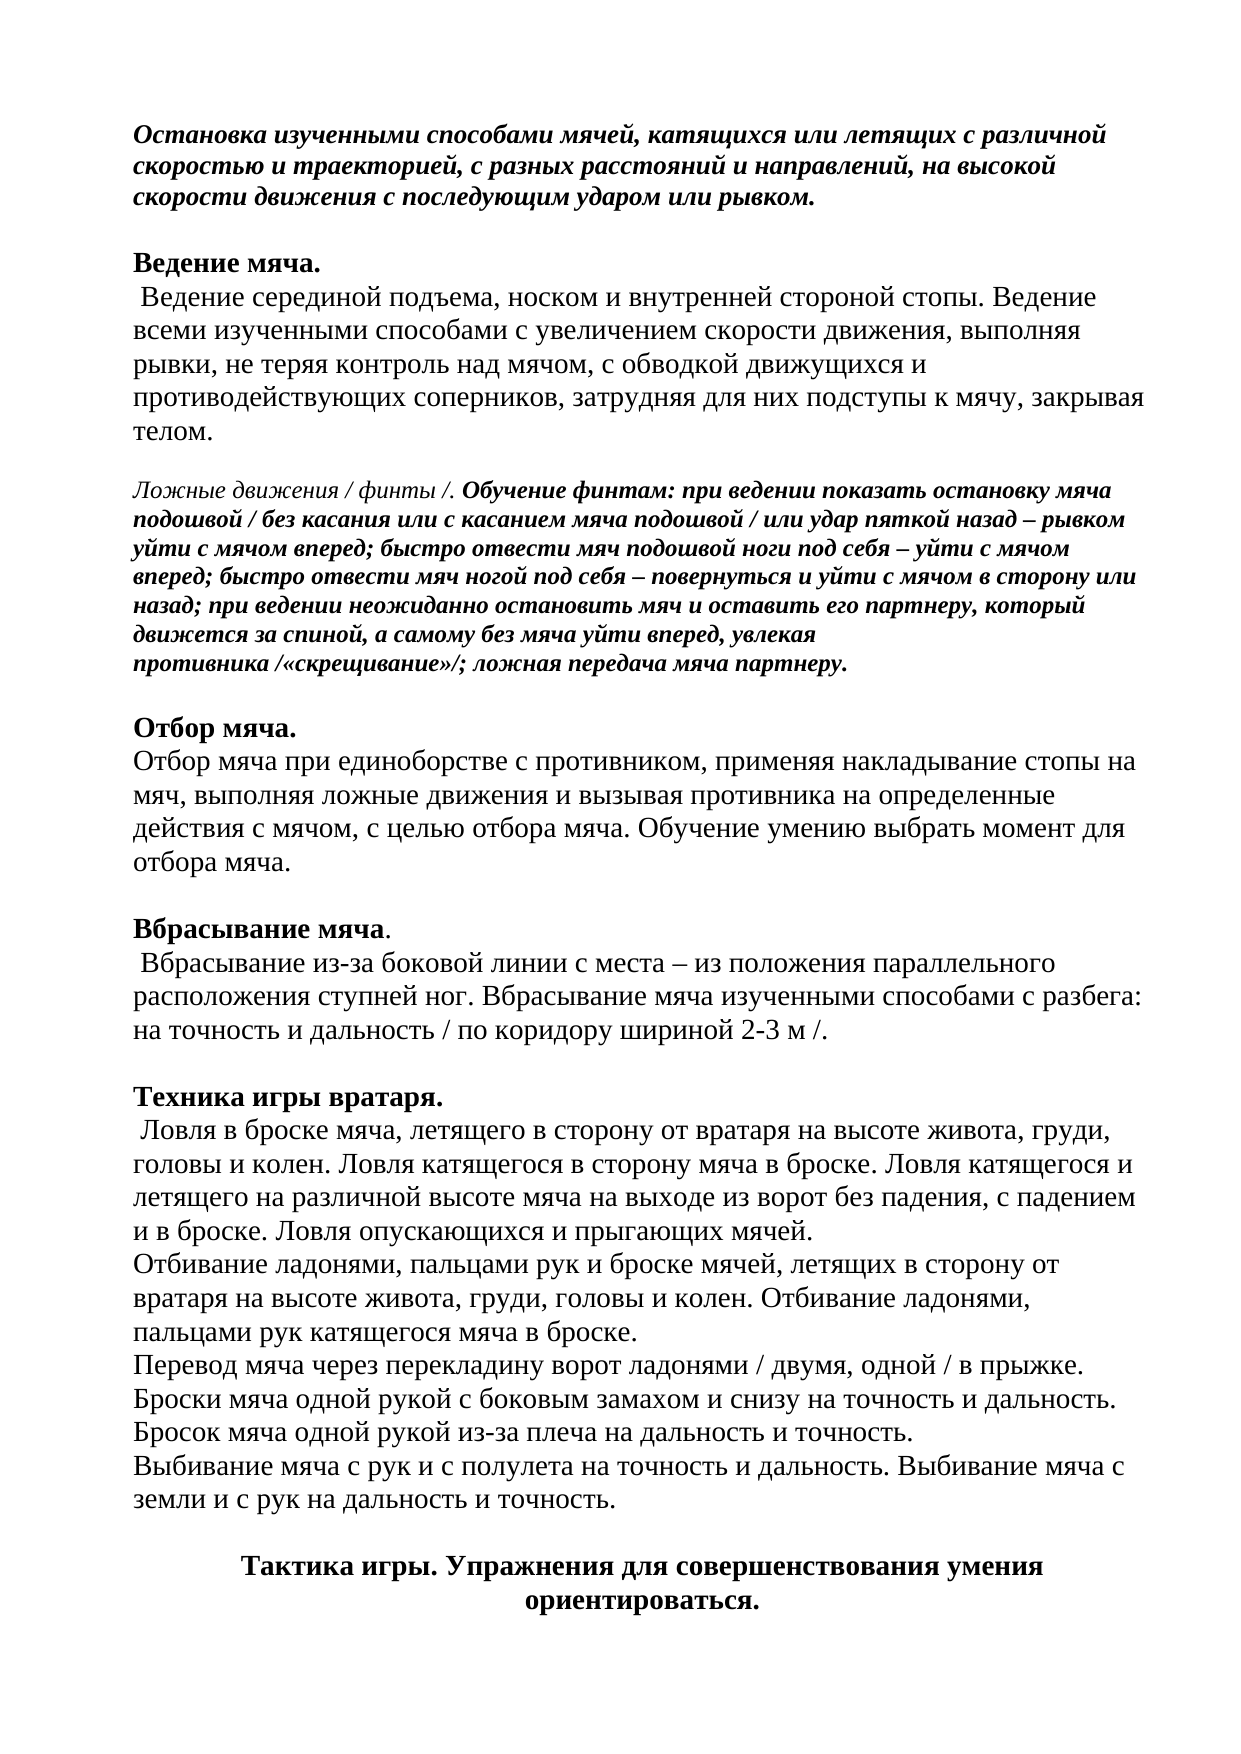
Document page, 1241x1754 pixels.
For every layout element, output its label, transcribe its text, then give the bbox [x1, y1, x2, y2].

text Выбивание мяча с рук и с полулета на точность и дальность. Выбивание мяча с земли и с рук на дальность и точность. [133, 1448, 1152, 1515]
text Отбор мяча при единоборстве с противником, применяя накладывание стопы на мяч, выполняя ложные движения и вызывая противника на определенные действия с мячом, с целью отбора мяча. Обучение умению выбрать момент для отбора мяча. [133, 743, 1152, 878]
text Ведение мяча. [133, 245, 1152, 279]
text Отбивание ладонями, пальцами рук и броске мячей, летящих в сторону от вратаря на высоте живота, груди, головы и колен. Отбивание ладонями, пальцами рук катящегося мяча в броске. [133, 1247, 1152, 1347]
text Перевод мяча через перекладину ворот ладонями / двумя, одной / в прыжке. [133, 1347, 1152, 1381]
text Вбрасывание мяча. [133, 911, 1152, 945]
text Тактика игры. Упражнения для совершенствования умения ориентироваться. [133, 1548, 1152, 1616]
text Отбор мяча. [133, 710, 1152, 743]
text Ложные движения / финты /. Обучение финтам: при ведении показать остановку мяча подошвой / без касания или с касанием мяча подошвой / или удар пяткой назад – рывком уйти с мячом вперед; быстро отвести мяч подошвой ноги под себя – уйти с мячом вперед; быстро отвести мяч ногой под себя – повернуться и уйти с мячом в сторону или назад; при ведении неожиданно остановить мяч и оставить его партнеру, который движется за спиной, а самому без мяча уйти вперед, увлекая противника /«скрещивание»/; ложная передача мяча партнеру. [133, 475, 1152, 676]
text Техника игры вратаря. [133, 1079, 1152, 1112]
text Ловля в броске мяча, летящего в сторону от вратаря на высоте живота, груди, головы и колен. Ловля катящегося в сторону мяча в броске. Ловля катящегося и летящего на различной высоте мяча на выходе из ворот без падения, с падением и в броске. Ловля опускающихся и прыгающих мячей. [133, 1112, 1152, 1247]
text Вбрасывание из-за боковой линии с места – из положения параллельного расположения ступней ног. Вбрасывание мяча изученными способами с разбега: на точность и дальность / по коридору шириной 2-3 м /. [133, 945, 1152, 1045]
text Броски мяча одной рукой с боковым замахом и снизу на точность и дальность. Бросок мяча одной рукой из-за плеча на дальность и точность. [133, 1381, 1152, 1448]
text Ведение серединой подъема, носком и внутренней стороной стопы. Ведение всеми изученными способами с увеличением скорости движения, выполняя рывки, не теряя контроль над мячом, с обводкой движущихся и противодействующих соперников, затрудняя для них подступы к мячу, закрывая телом. [133, 279, 1152, 446]
text Остановка изученными способами мячей, катящихся или летящих с различной скоростью и траекторией, с разных расстояний и направлений, на высокой скорости движения с последующим ударом или рывком. [133, 118, 1152, 212]
